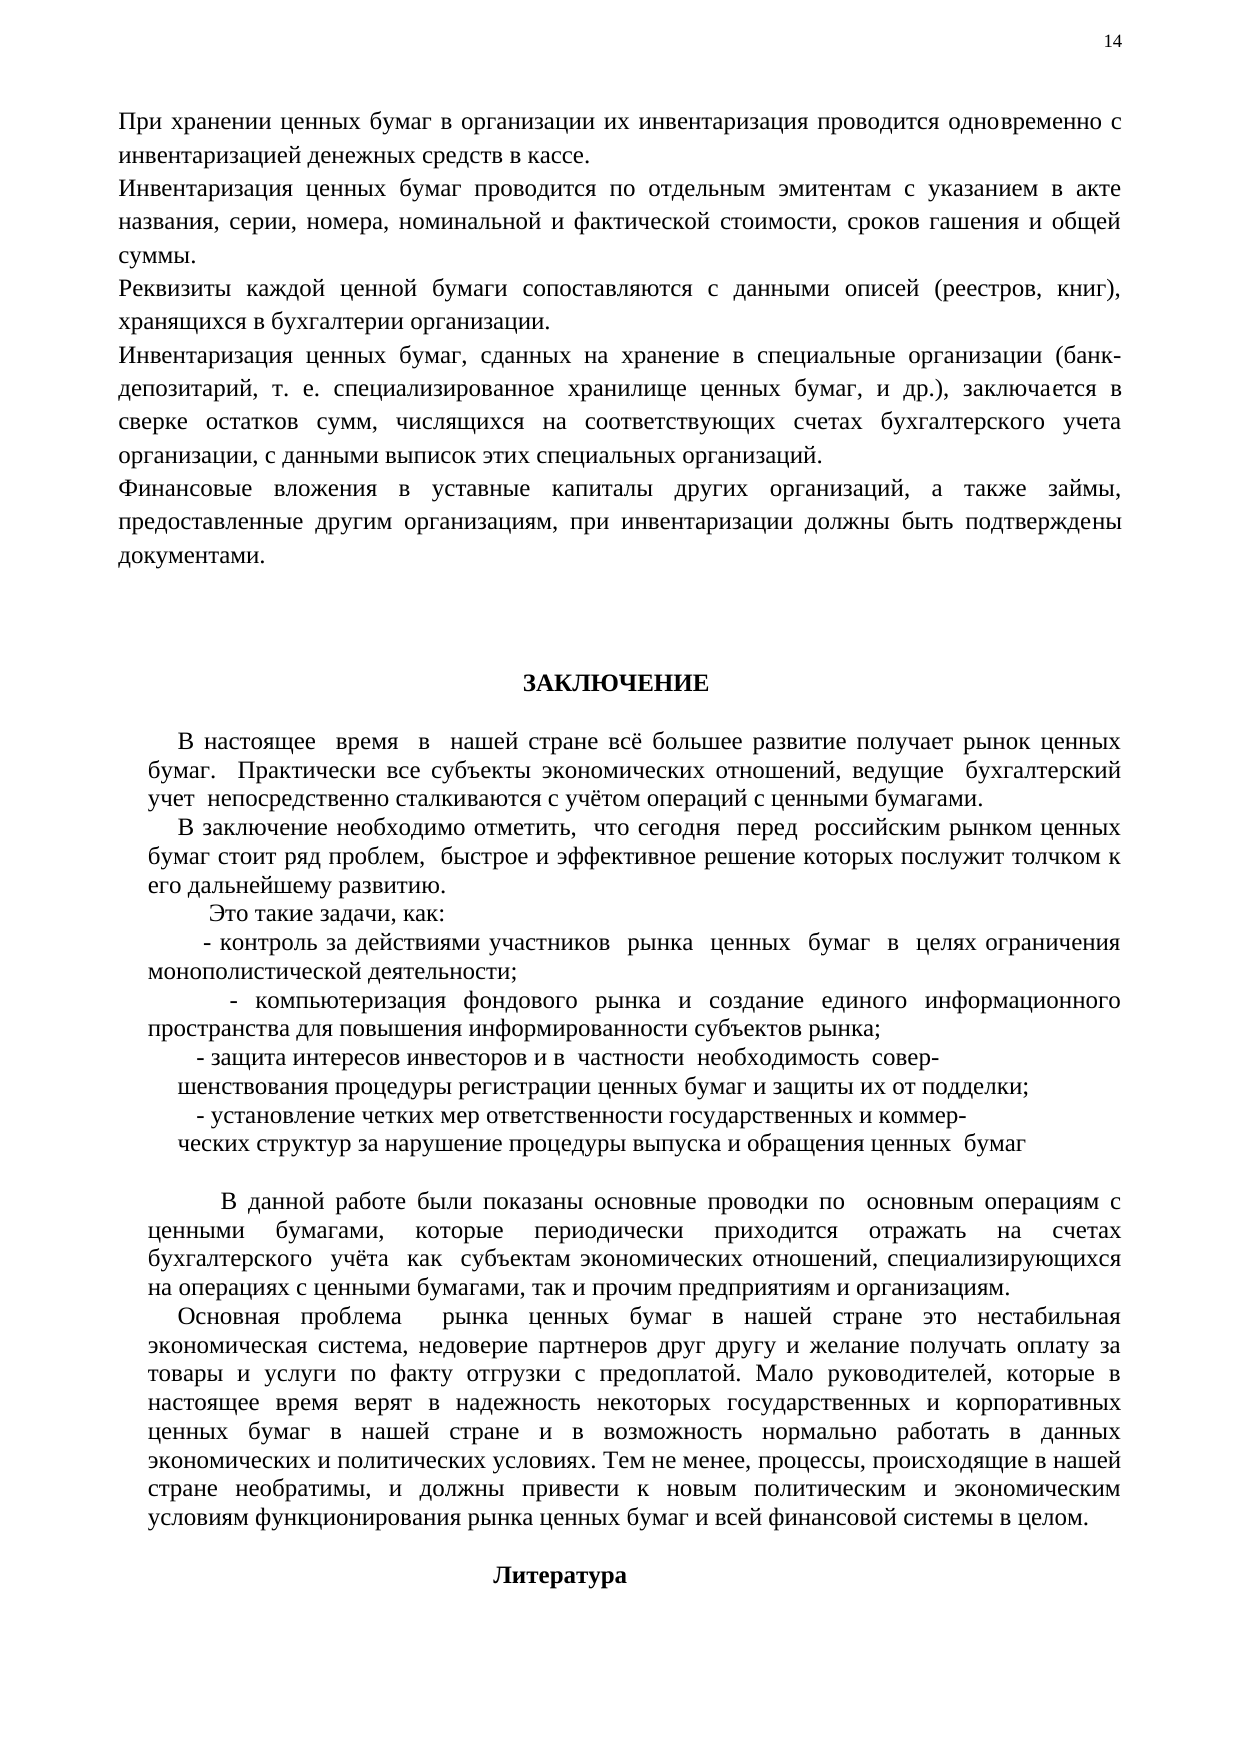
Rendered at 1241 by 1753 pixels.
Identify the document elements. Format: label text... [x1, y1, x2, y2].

text ческих структур за нарушение процедуры выпуска и обращения ценных бумаг [148, 1128, 1123, 1157]
text Основная проблема рынка ценных бумаг в нашей стране это нестабильная экономическая система, недоверие партнеров друг другу и желание получать оплату за товары и услуги по факту отгрузки с предоплатой. Мало руководителей, которые в настоящее время верят в надежность некоторых государственных и корпоративных ценных бумаг в нашей стране и в возможность нормально работать в данных экономических и политических условиях. Тем не менее, процессы, происходящие в нашей стране необратимы, и должны привести к новым политическим и экономическим условиям функционирования рынка ценных бумаг и всей финансовой системы в целом. [148, 1301, 1122, 1531]
text шенствования процедуры регистрации ценных бумаг и защиты их от подделки; [148, 1071, 1122, 1100]
text Это такие задачи, как: [148, 898, 1122, 927]
text В настоящее время в нашей стране всё большее развитие получает рынок ценных бумаг. Практически все субъекты экономических отношений, ведущие бухгалтерский учет непосредственно сталкиваются с учётом операций с ценными бумагами. [148, 726, 1122, 812]
text Финансовые вложения в уставные капиталы других организаций, а также займы, предоставленные другим организациям, при инвентаризации должны быть подтверждены документами. [118, 473, 1122, 568]
text В заключение необходимо отметить, что сегодня перед российским рынком ценных бумаг стоит ряд проблем, быстрое и эффективное решение которых послужит толчком к его дальнейшему развитию. [148, 812, 1122, 898]
text При хранении ценных бумаг в организации их инвентаризация проводится одновременно с инвентаризацией денежных средств в кассе. [118, 106, 1122, 168]
text - контроль за действиями участников рынка ценных бумаг в целях ограничения монополистической деятельности; [148, 927, 1122, 985]
text Инвентаризация ценных бумаг проводится по отдельным эмитентам с указанием в акте названия, серии, номера, номинальной и фактической стоимости, сроков гашения и общей суммы. [118, 173, 1122, 268]
text - установление четких мер ответственности государственных и коммер- [148, 1100, 1122, 1128]
text - защита интересов инвесторов и в частности необходимость совер- [148, 1042, 1122, 1071]
text Инвентаризация ценных бумаг, сданных на хранение в специальные организации (банк-депозитарий, т. е. специализированное хранилище ценных бумаг, и др.), заключается в сверке остатков сумм, числящихся на соответствующих счетах бухгалтерского учета организации, с данными выписок этих специальных организаций. [118, 340, 1122, 468]
text Реквизиты каждой ценной бумаги сопоставляются с данными описей (реестров, книг), хранящихся в бухгалтерии организации. [118, 273, 1122, 335]
text - компьютеризация фондового рынка и создание единого информационного пространства для повышения информированности субъектов рынка; [148, 985, 1122, 1042]
text ЗАКЛЮЧЕНИЕ [523, 668, 1122, 697]
text В данной работе были показаны основные проводки по основным операциям с ценными бумагами, которые периодически приходится отражать на счетах бухгалтерского учёта как субъектам экономических отношений, специализирующихся на операциях с ценными бумагами, так и прочим предприятиям и организациям. [148, 1186, 1122, 1301]
text Литература [448, 1560, 1122, 1588]
